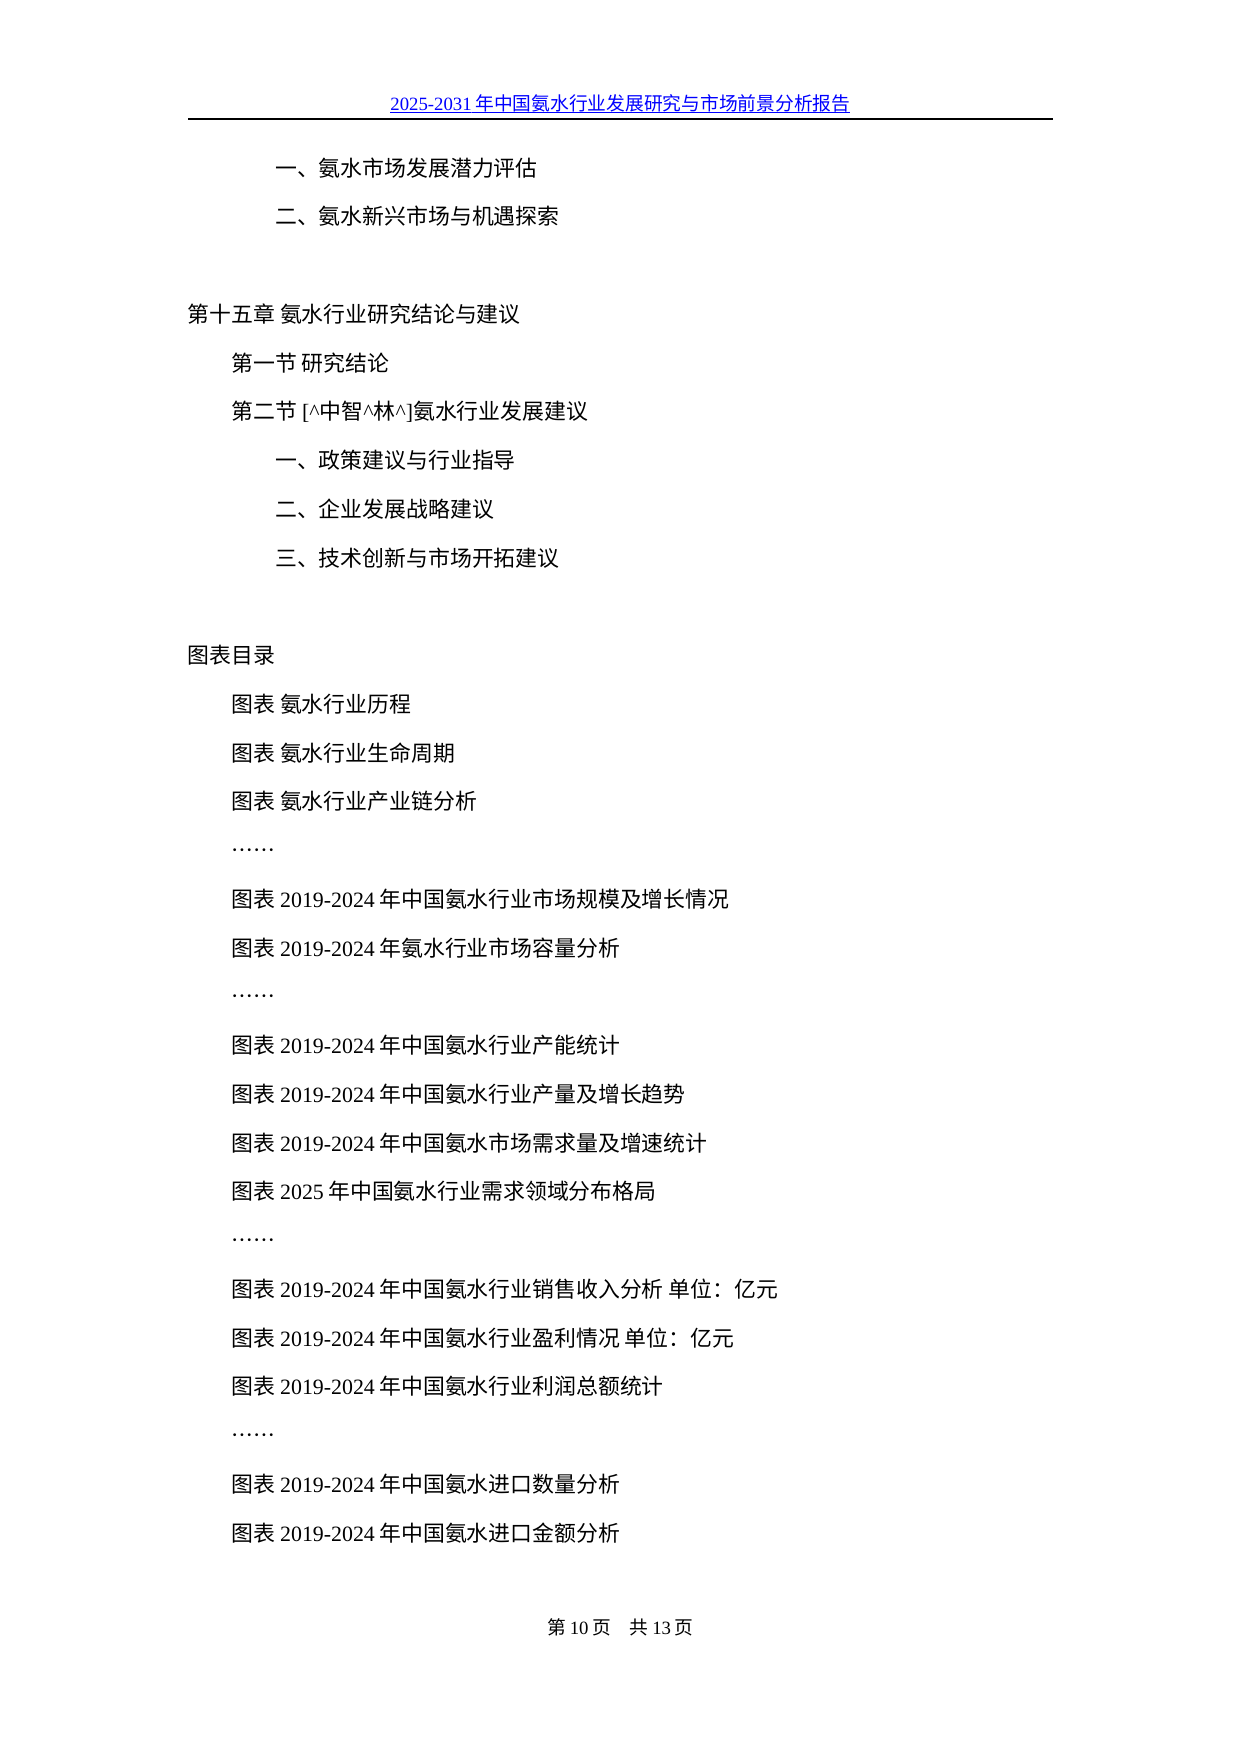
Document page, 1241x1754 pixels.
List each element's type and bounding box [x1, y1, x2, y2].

text [187, 150, 1053, 1548]
